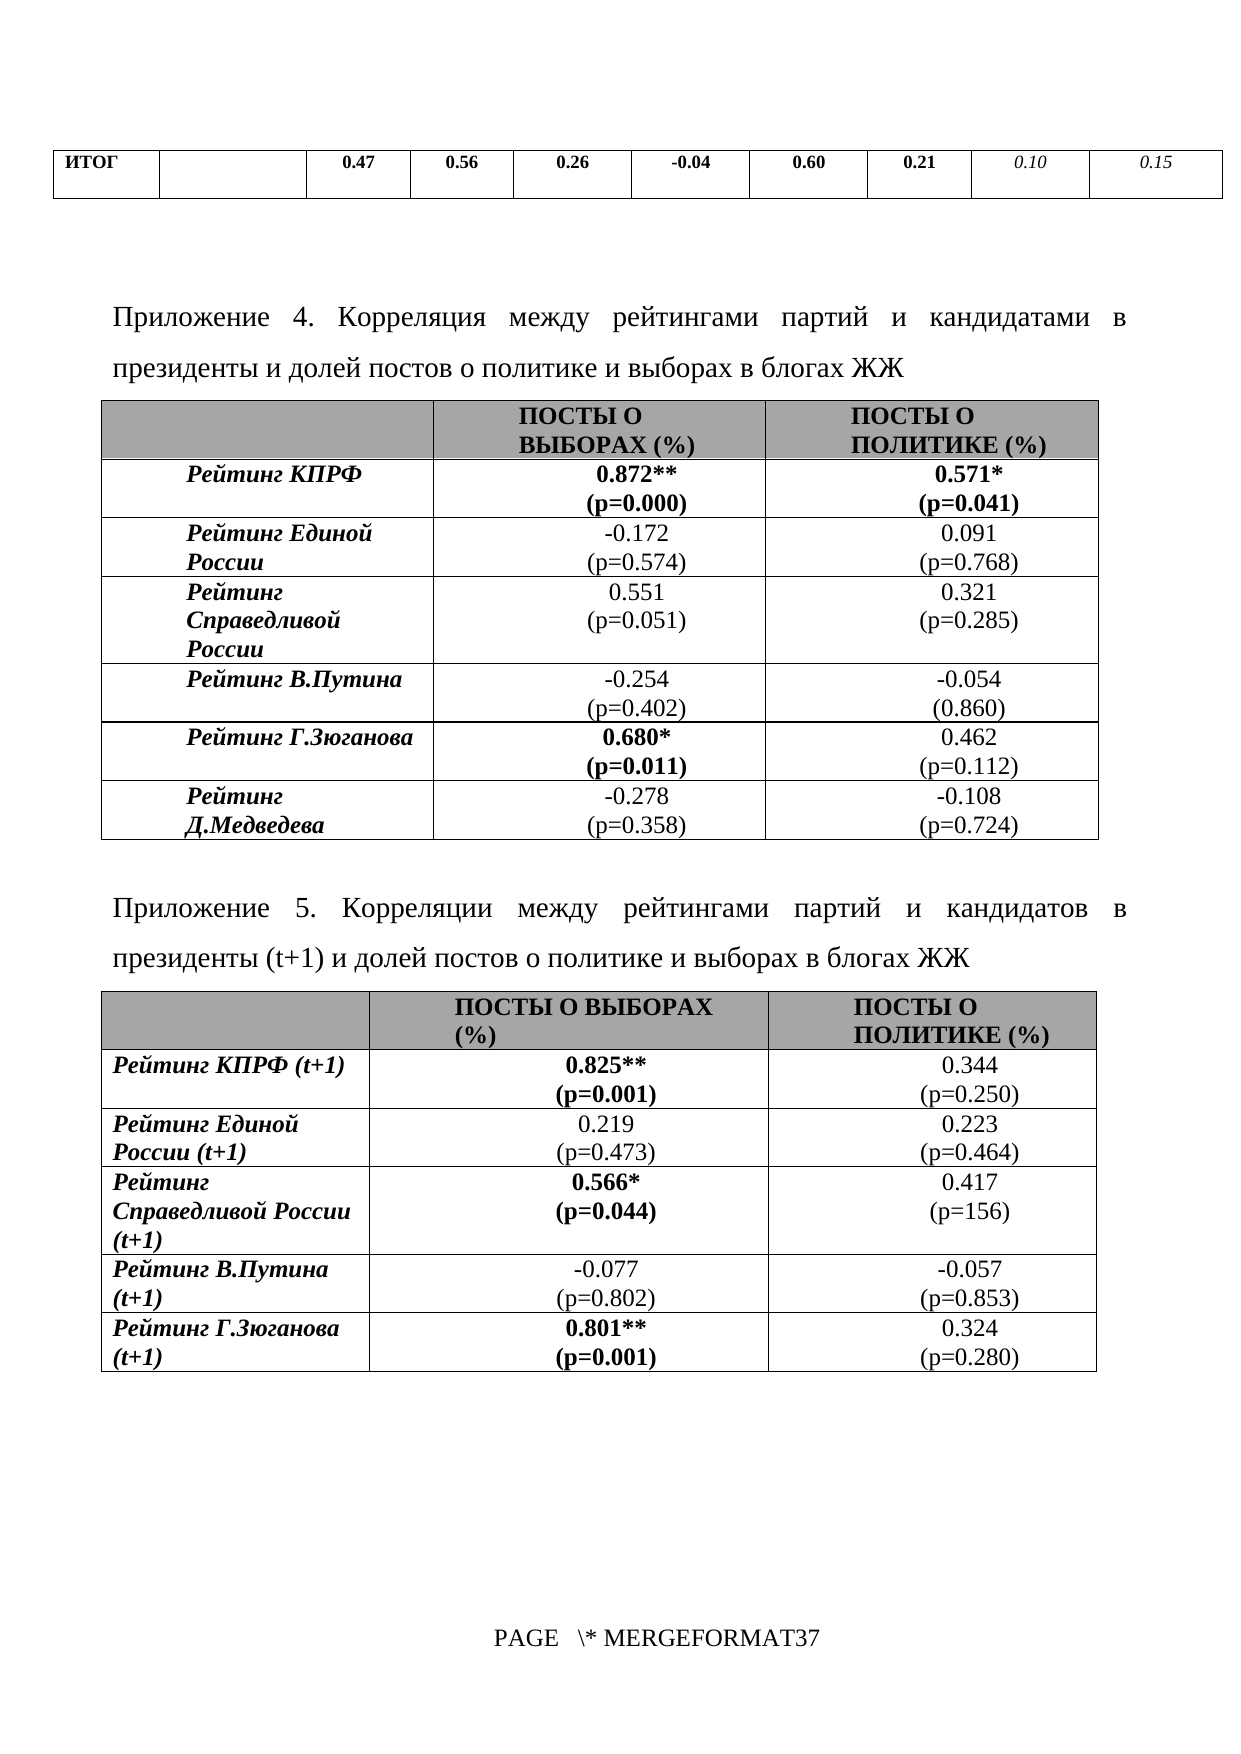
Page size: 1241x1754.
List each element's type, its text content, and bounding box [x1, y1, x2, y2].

table_cell 0.56 [411, 151, 513, 198]
table_cell -0.04 [632, 151, 749, 198]
table_cell 0.680* (p=0.011) [434, 723, 765, 780]
table_cell Рейтинг Г.Зюганова [102, 723, 433, 780]
table_cell 0.872** (p=0.000) [434, 460, 765, 517]
table_cell Рейтинг Единой России [102, 518, 433, 576]
table_cell -0.278 (p=0.358) [434, 781, 765, 838]
table_cell Рейтинг Справедливой России (t+1) [102, 1167, 369, 1253]
table_header [102, 992, 369, 1049]
text Приложение 5. Корреляции между рейтингами партий и кандидатов в президенты (t+1) и долей постов о политике и выборах в блогах ЖЖ [112, 890, 1128, 974]
table_cell 0.566* (p=0.044) [370, 1167, 768, 1253]
table_cell 0.10 [972, 151, 1089, 198]
table_cell 0.321 (p=0.285) [766, 577, 1098, 663]
table_cell 0.825** (p=0.001) [370, 1050, 768, 1108]
table_cell 0.344 (p=0.250) [769, 1050, 1096, 1108]
table_cell 0.324 (p=0.280) [769, 1313, 1096, 1371]
table_cell -0.172 (p=0.574) [434, 518, 765, 576]
table_cell 0.462 (p=0.112) [766, 723, 1098, 780]
table_cell 0.26 [514, 151, 631, 198]
table_cell 0.15 [1090, 151, 1222, 198]
table_cell ИТОГ [54, 151, 159, 198]
table_header ПОСТЫ О ВЫБОРАХ (%) [370, 992, 768, 1049]
table_cell 0.47 [307, 151, 410, 198]
table_cell 0.801** (p=0.001) [370, 1313, 768, 1371]
table_cell -0.054 (0.860) [766, 664, 1098, 721]
table_header [102, 401, 433, 458]
table_cell Рейтинг Единой России (t+1) [102, 1109, 369, 1166]
table_cell Рейтинг Г.Зюганова (t+1) [102, 1313, 369, 1371]
table_cell Рейтинг КПРФ [102, 460, 433, 517]
table_cell 0.60 [750, 151, 867, 198]
table_cell -0.077 (p=0.802) [370, 1255, 768, 1312]
table_cell 0.417 (p=156) [769, 1167, 1096, 1253]
table_cell 0.223 (p=0.464) [769, 1109, 1096, 1166]
table_cell Рейтинг Д.Медведева [102, 781, 433, 838]
table_cell 0.219 (p=0.473) [370, 1109, 768, 1166]
table_header ПОСТЫ О ВЫБОРАХ (%) [434, 401, 765, 458]
table_cell -0.108 (p=0.724) [766, 781, 1098, 838]
table_cell 0.571* (p=0.041) [766, 460, 1098, 517]
table_cell Рейтинг КПРФ (t+1) [102, 1050, 369, 1108]
table_cell [160, 151, 306, 198]
table_cell 0.21 [868, 151, 971, 198]
table_cell Рейтинг Справедливой России [102, 577, 433, 663]
table_header ПОСТЫ О ПОЛИТИКЕ (%) [769, 992, 1096, 1049]
table_cell 0.091 (p=0.768) [766, 518, 1098, 576]
table_cell Рейтинг В.Путина (t+1) [102, 1255, 369, 1312]
table_cell -0.057 (p=0.853) [769, 1255, 1096, 1312]
table_cell -0.254 (p=0.402) [434, 664, 765, 721]
text Приложение 4. Корреляция между рейтингами партий и кандидатами в президенты и долей постов о политике и выборах в блогах ЖЖ [112, 299, 1128, 383]
table_header ПОСТЫ О ПОЛИТИКЕ (%) [766, 401, 1098, 458]
table_cell Рейтинг В.Путина [102, 664, 433, 721]
table_cell 0.551 (p=0.051) [434, 577, 765, 663]
